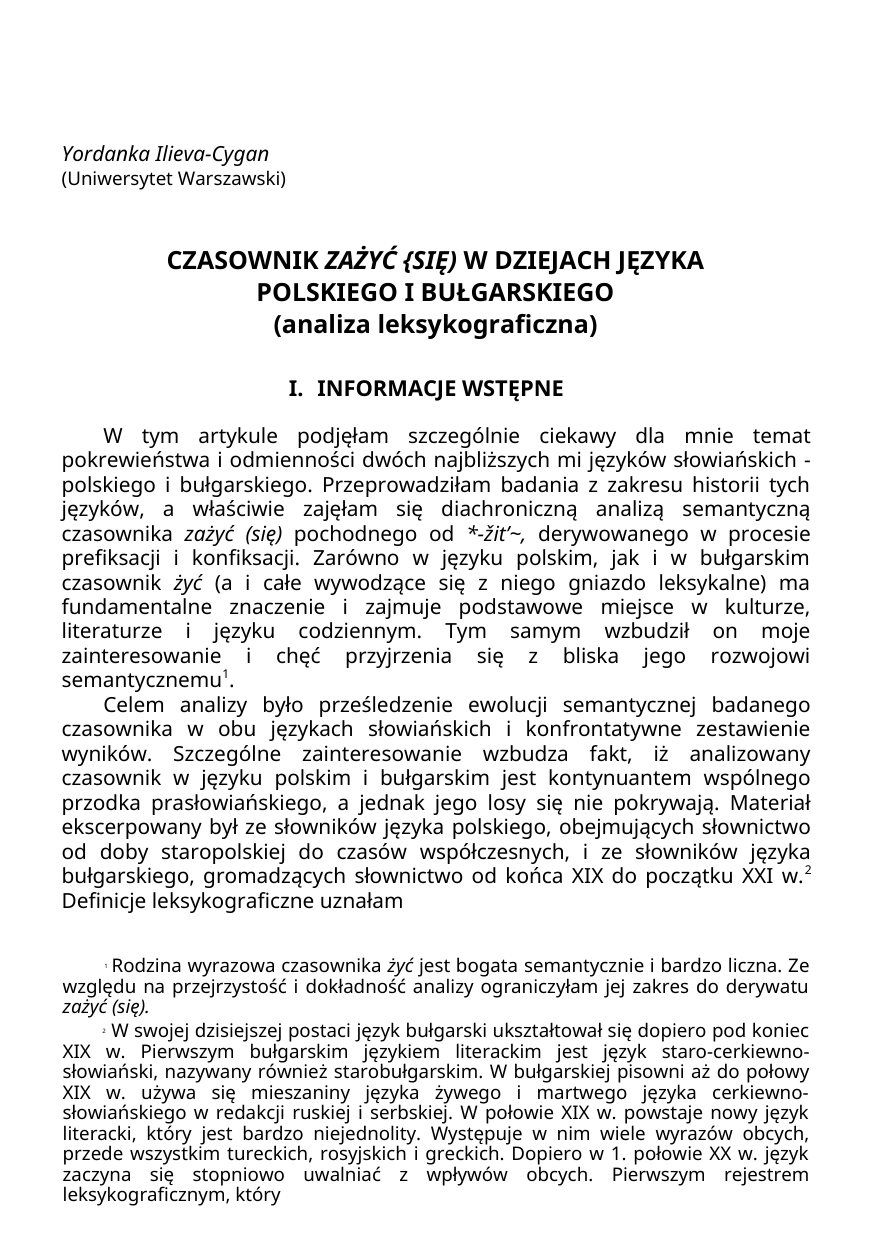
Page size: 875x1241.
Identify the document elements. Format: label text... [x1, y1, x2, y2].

text Celem analizy było prześledzenie ewolucji semantycznej badanego czasownika w obu językach słowiańskich i konfrontatywne zestawienie wyników. Szczególne zainteresowanie wzbudza fakt, iż analizowany czasownik w języku polskim i bułgarskim jest kontynuantem wspólnego przodka prasłowiańskiego, a jednak jego losy się nie pokrywają. Materiał ekscerpowany był ze słowników języka polskiego, obejmujących słownictwo od doby staropolskiej do czasów współczesnych, i ze słowników języka bułgarskiego, gromadzących słownictwo od końca XIX do początku XXI w.2 Definicje leksykograficzne uznałam [61, 693, 811, 913]
text CZASOWNIK ZAŻYĆ {SIĘ) W DZIEJACH JĘZYKA POLSKIEGO I BUŁGARSKIEGO (analiza leksykograficzna) [61, 243, 809, 339]
text W tym artykule podjęłam szczególnie ciekawy dla mnie temat pokrewieństwa i odmienności dwóch najbliższych mi języków słowiańskich - polskiego i bułgarskiego. Przeprowadziłam badania z zakresu historii tych języków, a właściwie zajęłam się diachroniczną analizą semantyczną czasownika zażyć (się) pochodnego od *-žit’~, derywowanego w procesie prefiksacji i konfiksacji. Zarówno w języku polskim, jak i w bułgarskim czasownik żyć (a i całe wywodzące się z niego gniazdo leksykalne) ma fundamentalne znaczenie i zajmuje podstawowe miejsce w kulturze, literaturze i języku codziennym. Tym samym wzbudził on moje zainteresowanie i chęć przyjrzenia się z bliska jego rozwojowi semantycznemu1. [61, 423, 811, 693]
text 1 Rodzina wyrazowa czasownika żyć jest bogata semantycznie i bardzo liczna. Ze względu na przejrzystość i dokładność analizy ograniczyłam jej zakres do derywatu zażyć (się). [62, 956, 810, 1018]
text Yordanka Ilieva-Cygan (Uniwersytet Warszawski) [61, 143, 313, 190]
text 2 W swojej dzisiejszej postaci język bułgarski ukształtował się dopiero pod koniec XIX w. Pierwszym bułgarskim językiem literackim jest język staro-cerkiewno-słowiański, nazywany również starobułgarskim. W bułgarskiej pisowni aż do połowy XIX w. używa się mieszaniny języka żywego i martwego języka cerkiewno-słowiańskiego w redakcji ruskiej i serbskiej. W połowie XIX w. powstaje nowy język literacki, który jest bardzo niejednolity. Występuje w nim wiele wyrazów obcych, przede wszystkim tureckich, rosyjskich i greckich. Dopiero w 1. połowie XX w. język zaczyna się stopniowo uwalniać z wpływów obcych. Pierwszym rejestrem leksykograficznym, który [62, 1021, 810, 1206]
list INFORMACJE WSTĘPNE [288, 379, 811, 401]
